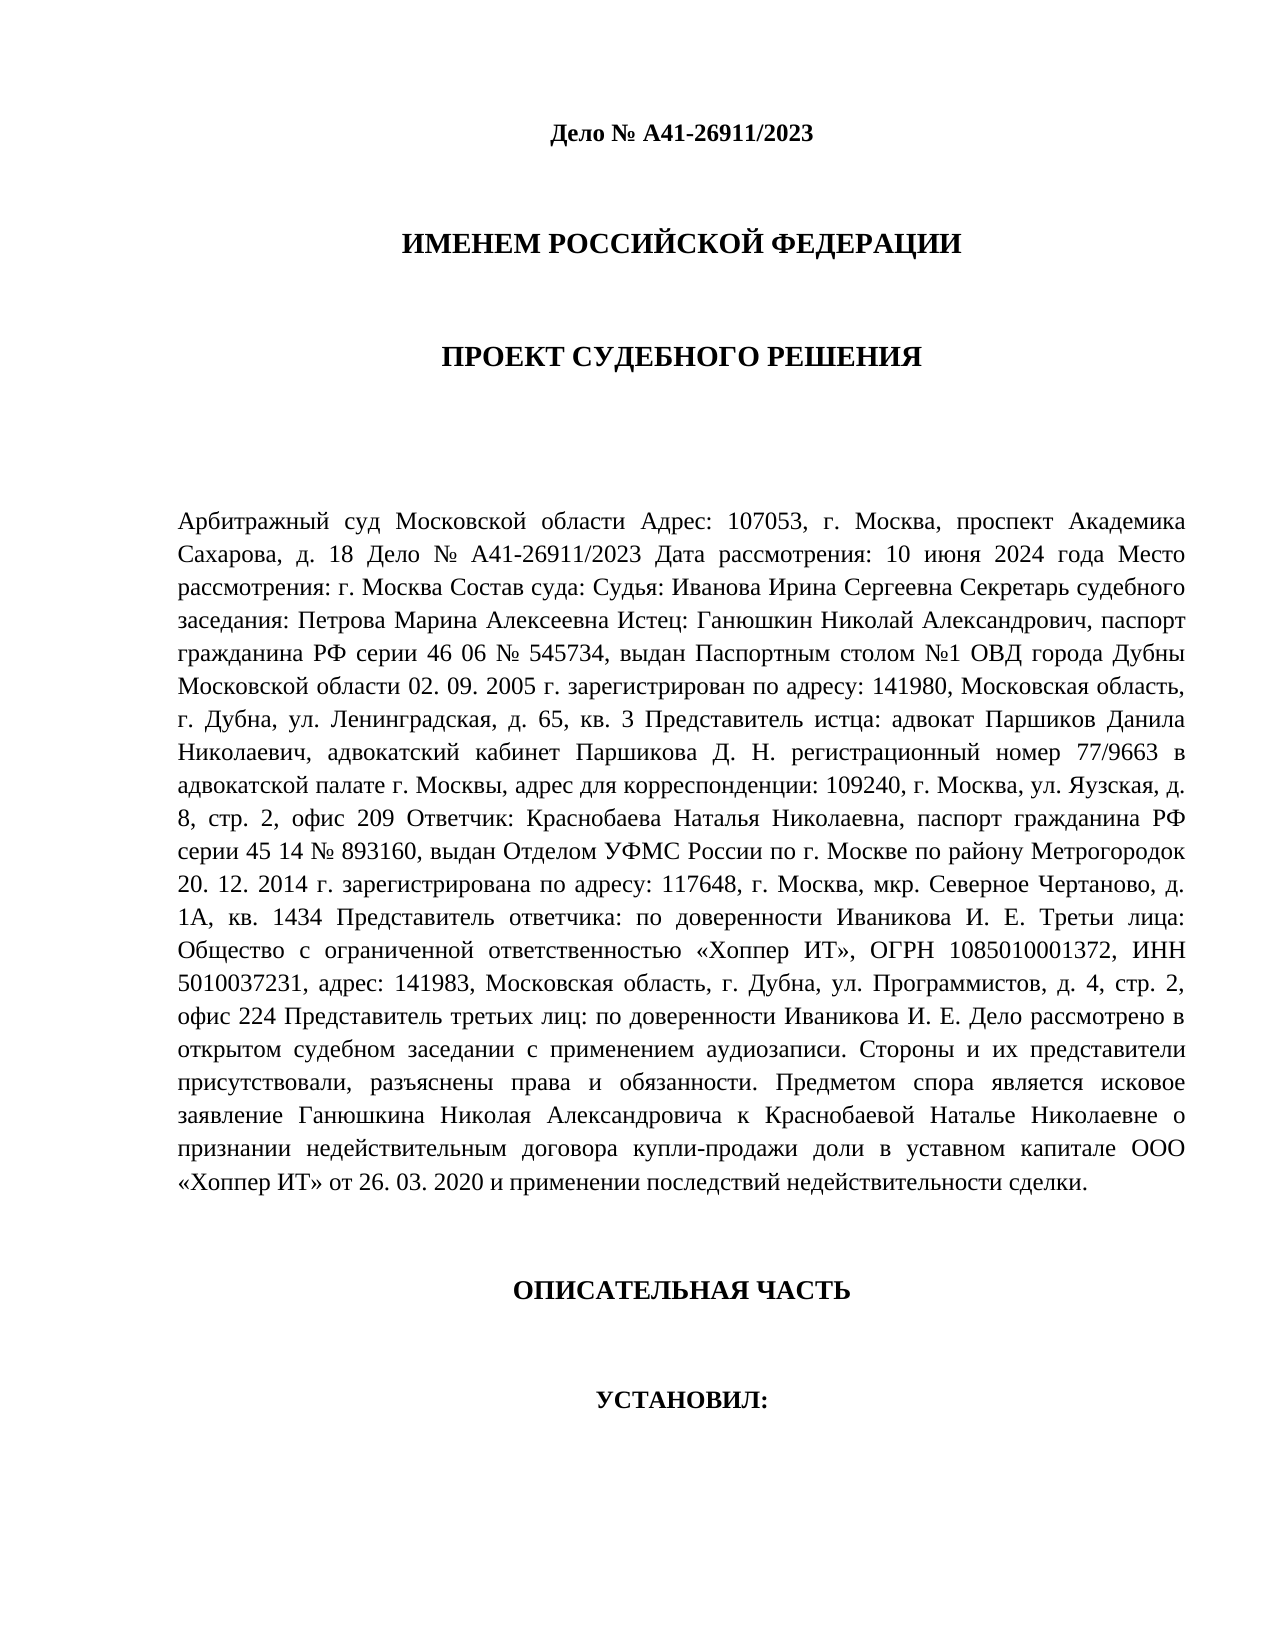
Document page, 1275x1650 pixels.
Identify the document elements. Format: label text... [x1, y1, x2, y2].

text ИМЕНЕМ РОССИЙСКОЙ ФЕДЕРАЦИИ [177, 226, 1186, 259]
text ПРОЕКТ СУДЕБНОГО РЕШЕНИЯ [177, 339, 1186, 373]
text ОПИСАТЕЛЬНАЯ ЧАСТЬ [177, 1274, 1186, 1305]
text Арбитражный суд Московской области Адрес: 107053, г. Москва, проспект Академика Сахарова, д. 18 Дело № А41-26911/2023 Дата рассмотрения: 10 июня 2024 года Место рассмотрения: г. Москва Состав суда: Судья: Иванова Ирина Сергеевна Секретарь судебного заседания: Петрова Марина Алексеевна Истец: Ганюшкин Николай Александрович, паспорт гражданина РФ серии 46 06 № 545734, выдан Паспортным столом №1 ОВД города Дубны Московской области 02. 09. 2005 г. зарегистрирован по адресу: 141980, Московская область, г. Дубна, ул. Ленинградская, д. 65, кв. 3 Представитель истца: адвокат Паршиков Данила Николаевич, адвокатский кабинет Паршикова Д. Н. регистрационный номер 77/9663 в адвокатской палате г. Москвы, адрес для корреспонденции: 109240, г. Москва, ул. Яузская, д. 8, стр. 2, офис 209 Ответчик: Краснобаева Наталья Николаевна, паспорт гражданина РФ серии 45 14 № 893160, выдан Отделом УФМС России по г. Москве по району Метрогородок 20. 12. 2014 г. зарегистрирована по адресу: 117648, г. Москва, мкр. Северное Чертаново, д. 1А, кв. 1434 Представитель ответчика: по доверенности Иваникова И. Е. Третьи лица: Общество с ограниченной ответственностью «Хоппер ИТ», ОГРН 1085010001372, ИНН 5010037231, адрес: 141983, Московская область, г. Дубна, ул. Программистов, д. 4, стр. 2, офис 224 Представитель третьих лиц: по доверенности Иваникова И. Е. Дело рассмотрено в открытом судебном заседании с применением аудиозаписи. Стороны и их представители присутствовали, разъяснены права и обязанности. Предметом спора является исковое заявление Ганюшкина Николая Александровича к Краснобаевой Наталье Николаевне о признании недействительным договора купли-продажи доли в уставном капитале ООО «Хоппер ИТ» от 26. 03. 2020 и применении последствий недействительности сделки. [177, 506, 1186, 1195]
text УСТАНОВИЛ: [177, 1385, 1186, 1413]
text Дело № А41-26911/2023 [177, 118, 1186, 147]
